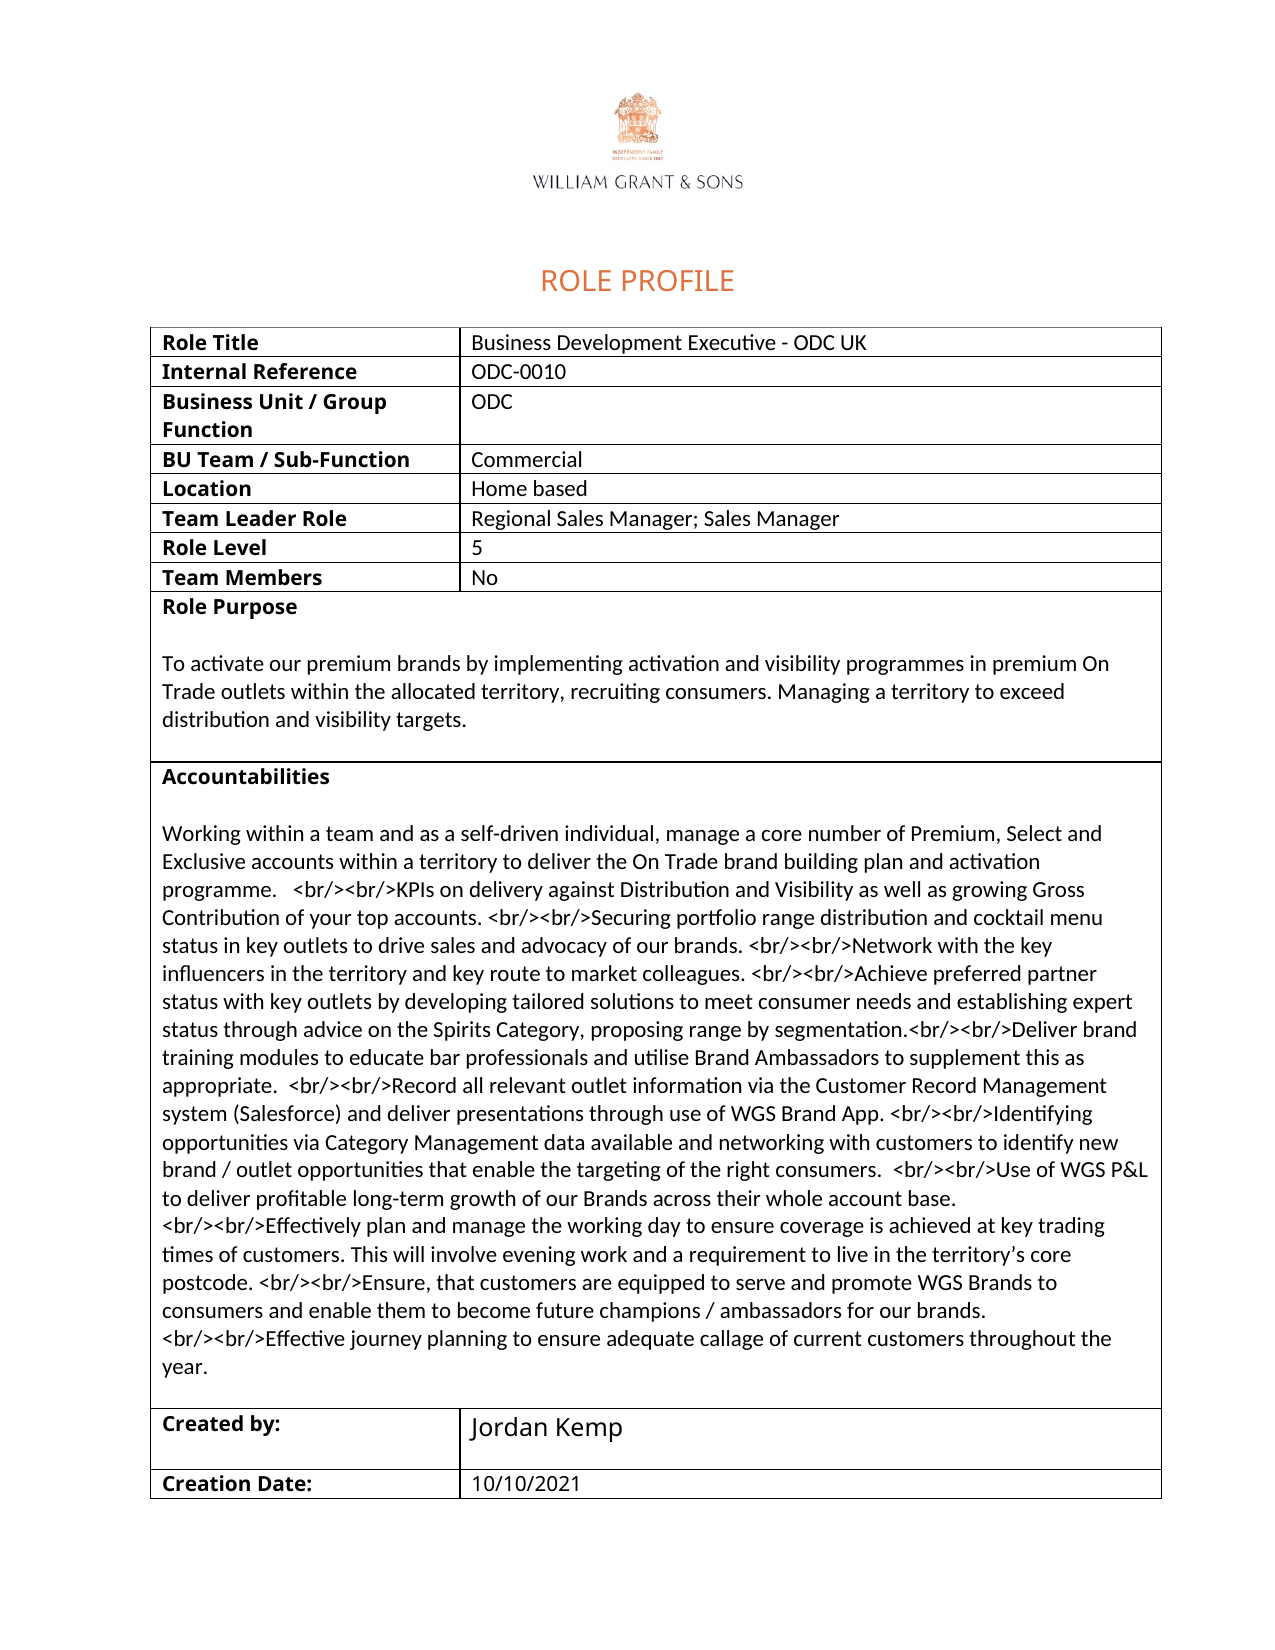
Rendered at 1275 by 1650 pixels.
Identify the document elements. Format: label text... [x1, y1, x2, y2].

table_cell Team Members [151, 563, 459, 591]
table_cell Role Level [151, 533, 459, 562]
table_cell Business Unit / Group Function [151, 387, 459, 444]
table_cell Created by: [151, 1409, 459, 1468]
picture [483, 70, 792, 211]
table_cell Location [151, 474, 459, 503]
table_header Role Title [151, 328, 459, 356]
table_cell Role Purpose [151, 592, 1161, 761]
table_cell Accountabilities [151, 763, 1161, 1408]
table_cell Team Leader Role [151, 504, 459, 532]
table_cell BU Team / Sub-Function [151, 445, 459, 473]
table_cell Creation Date: [151, 1470, 459, 1498]
subtitle ROLE PROFILE [150, 260, 1125, 300]
table_cell Internal Reference [151, 357, 459, 386]
